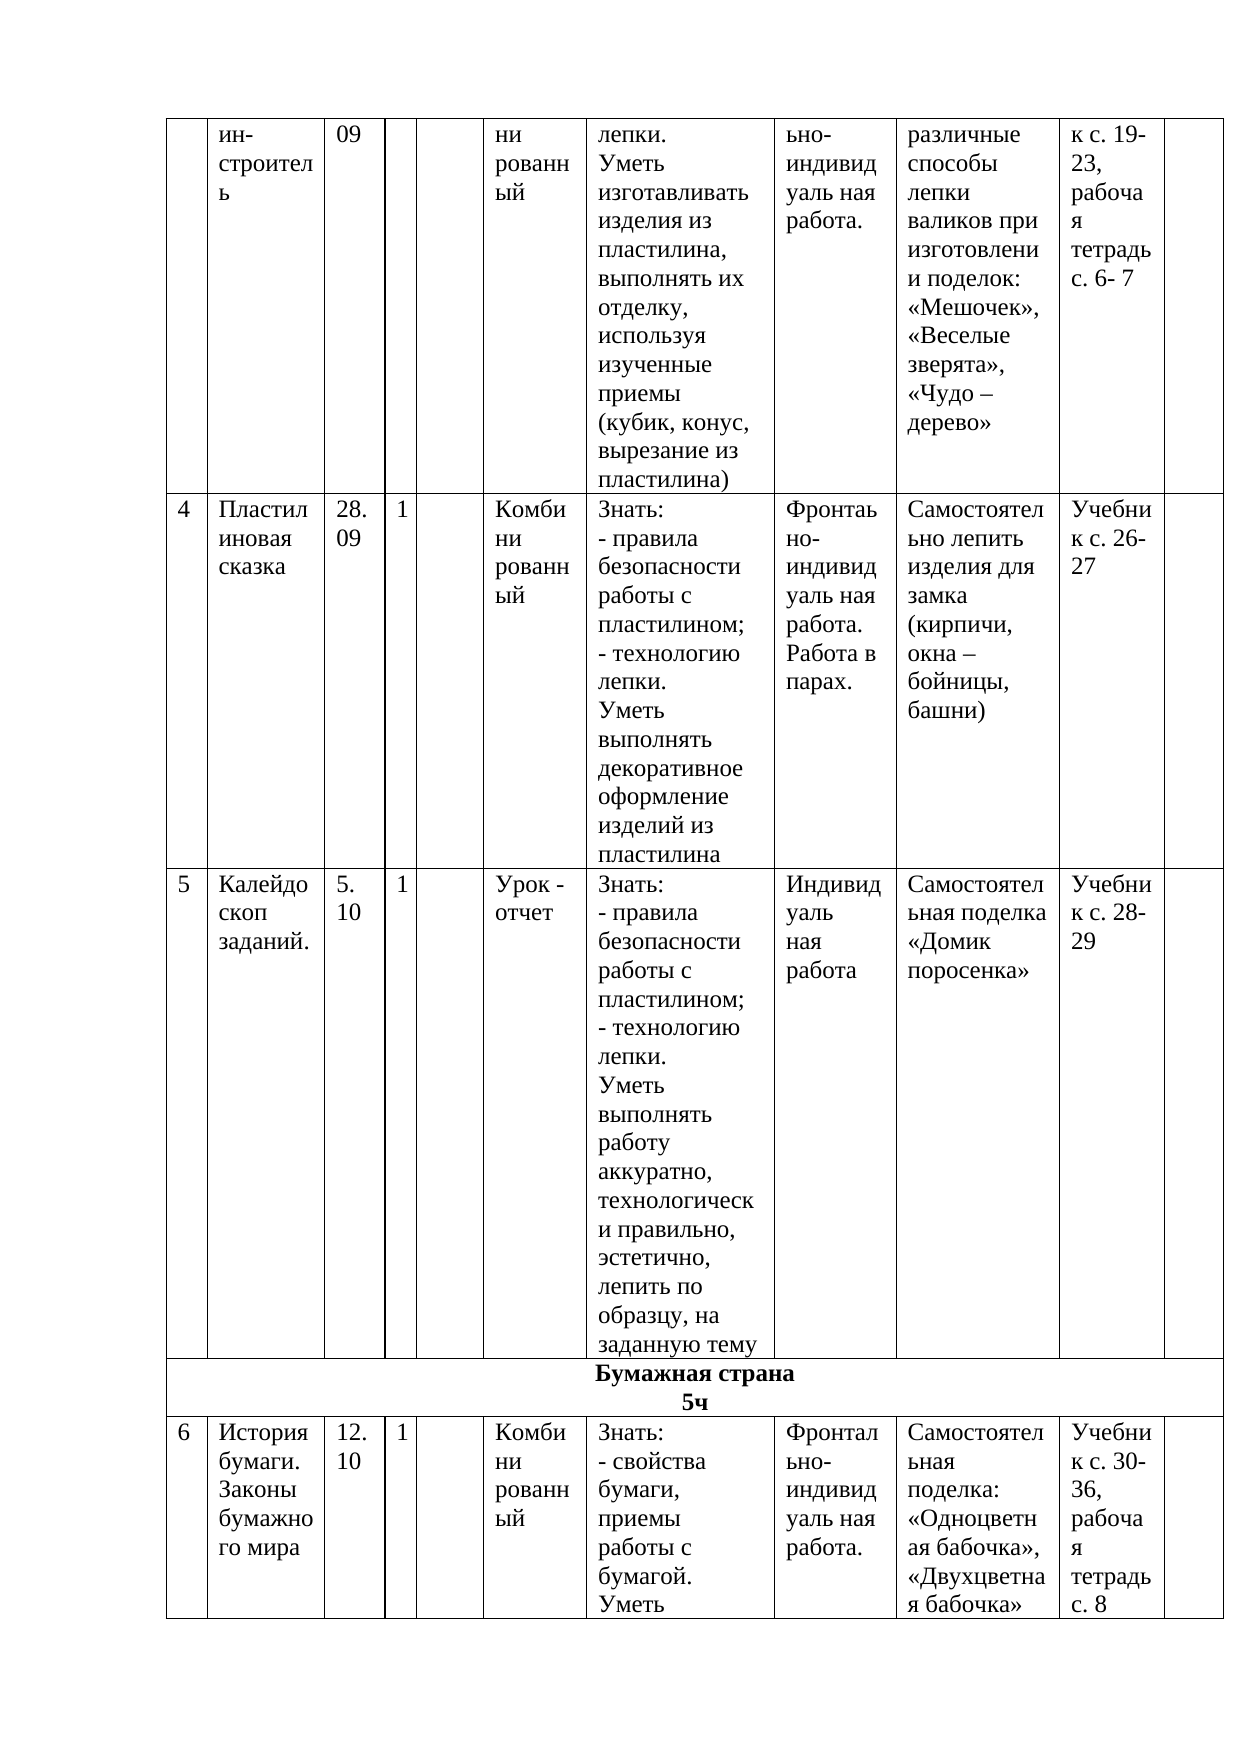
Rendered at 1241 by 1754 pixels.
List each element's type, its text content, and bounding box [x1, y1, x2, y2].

table_cell Пластилиновая сказка [208, 494, 324, 868]
table_cell Самостоятельная поделка «Домик поросенка» [897, 869, 1059, 1357]
table_cell 1 [386, 869, 416, 1357]
table_cell [1165, 494, 1223, 868]
table_cell 1 [386, 1417, 416, 1618]
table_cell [587, 119, 774, 493]
table_cell Учебник с. 28-29 [1060, 869, 1164, 1357]
table_cell Урок -отчет [484, 869, 586, 1357]
table_cell [417, 119, 483, 493]
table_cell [1060, 1417, 1164, 1618]
table_cell 3 [167, 119, 207, 493]
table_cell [897, 1417, 1059, 1618]
table_cell 28.09 [325, 494, 384, 868]
table_cell Знать: - правила безопасности работы с пластилином; - технологию лепки. Уметь выполнять декоративное оформление изделий из пластилина [587, 494, 774, 868]
table_cell Пластилин-строитель [208, 119, 324, 493]
table_cell Комбини рованный [484, 494, 586, 868]
table_cell 12.10 [325, 1417, 384, 1618]
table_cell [775, 1417, 896, 1618]
table_cell [1165, 1417, 1223, 1618]
table_cell Фронтаьно-индивидуаль ная работа. Работа в парах. [775, 494, 896, 868]
table_cell Индивидуаль ная работа [775, 869, 896, 1357]
table_cell 1 [386, 494, 416, 868]
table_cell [897, 119, 1059, 493]
table_cell 21.09 [325, 119, 384, 493]
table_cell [208, 1417, 324, 1618]
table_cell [1060, 119, 1164, 493]
table_cell 5 [167, 869, 207, 1357]
table_cell [417, 869, 483, 1357]
table_cell Бумажная страна 5ч [167, 1359, 1223, 1416]
table_cell 5. 10 [325, 869, 384, 1357]
table_cell [1165, 119, 1223, 493]
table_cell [587, 1417, 774, 1618]
table_cell [417, 494, 483, 868]
table_cell [1165, 869, 1223, 1357]
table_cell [775, 119, 896, 493]
table_cell [417, 1417, 483, 1618]
table_cell 4 [167, 494, 207, 868]
table_cell Учебник с. 26-27 [1060, 494, 1164, 868]
table_cell Комбини рованный [484, 119, 586, 493]
table_cell Комбини рованный [484, 1417, 586, 1618]
table_cell 6 [167, 1417, 207, 1618]
table_cell Калейдоскоп заданий. [208, 869, 324, 1357]
table_cell 1 [386, 119, 416, 493]
table_cell Самостоятельно лепить изделия для замка (кирпичи, окна – бойницы, башни) [897, 494, 1059, 868]
table_cell Знать: - правила безопасности работы с пластилином; - технологию лепки. Уметь выполнять работу аккуратно, технологически правильно, эстетично, лепить по образцу, на заданную тему [587, 869, 774, 1357]
